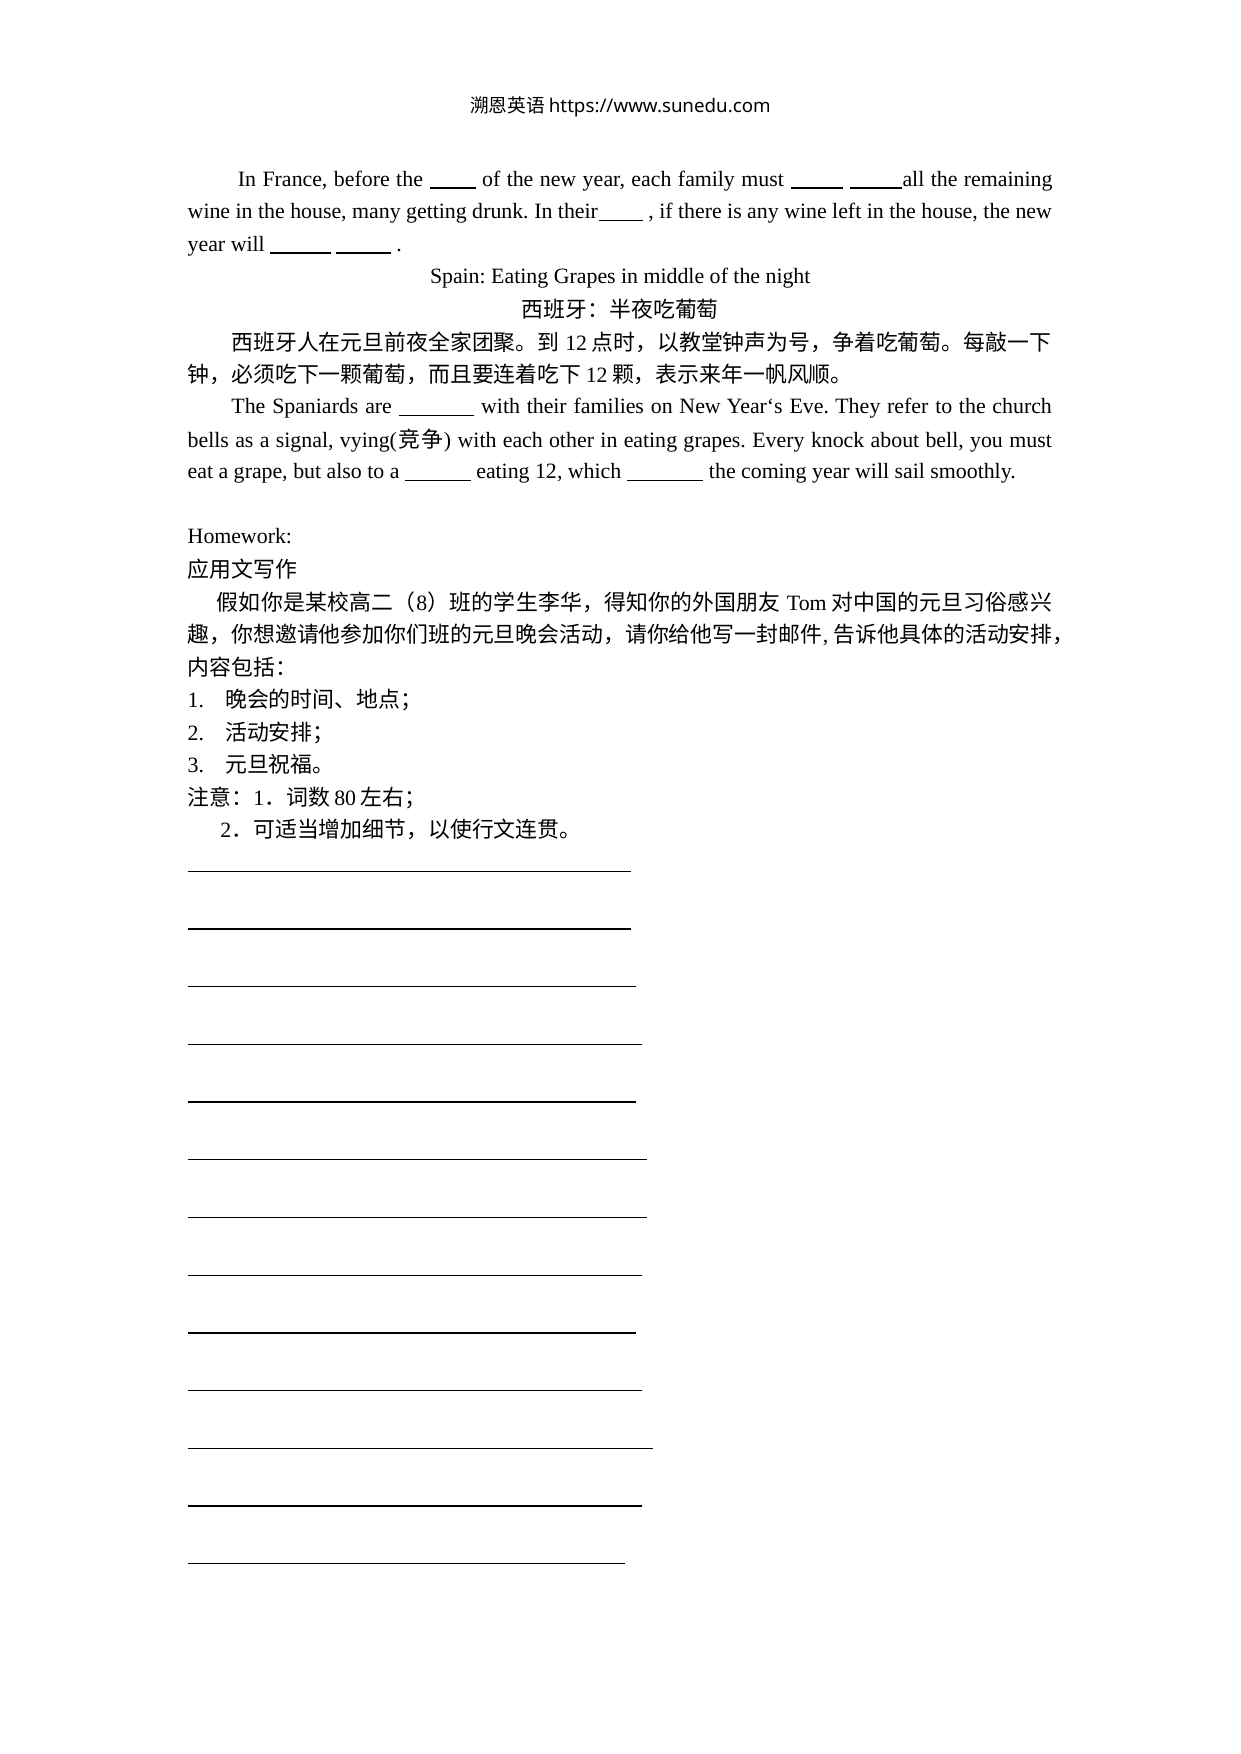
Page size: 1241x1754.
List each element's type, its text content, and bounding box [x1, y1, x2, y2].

text Homework: [187, 519, 1053, 552]
list 活动安排； [187, 714, 1053, 747]
text 西班牙：半夜吃葡萄 [187, 292, 1053, 324]
text Spain: Eating Grapes in middle of the night [187, 259, 1053, 292]
text 2．可适当增加细节，以使行文连贯。 [187, 812, 1053, 844]
list 晚会的时间、地点； [187, 682, 1053, 714]
text 注意：1．词数80左右； [187, 779, 1053, 812]
text In France, before the of the new year, each family must all the remaining wine in the house, many getting drunk. In their , if there is any wine left in the house, the new year will . [187, 162, 1053, 259]
list 元旦祝福。 [187, 747, 1053, 779]
text 假如你是某校高二（8）班的学生李华，得知你的外国朋友Tom对中国的元旦习俗感兴趣，你想邀请他参加你们班的元旦晚会活动，请你给他写一封邮件, 告诉他具体的活动安排，内容包括： [187, 584, 1053, 682]
text 应用文写作 [187, 552, 1053, 584]
text 西班牙人在元旦前夜全家团聚。到12点时，以教堂钟声为号，争着吃葡萄。每敲一下钟，必须吃下一颗葡萄，而且要连着吃下12颗，表示来年一帆风顺。 [187, 324, 1053, 389]
text The Spaniards are with their families on New Year‘s Eve. They refer to the church bells as a signal, vying(竞争) with each other in eating grapes. Every knock about bell, you must eat a grape, but also to a eating 12, which the coming year will sail smoothly. [187, 389, 1053, 487]
